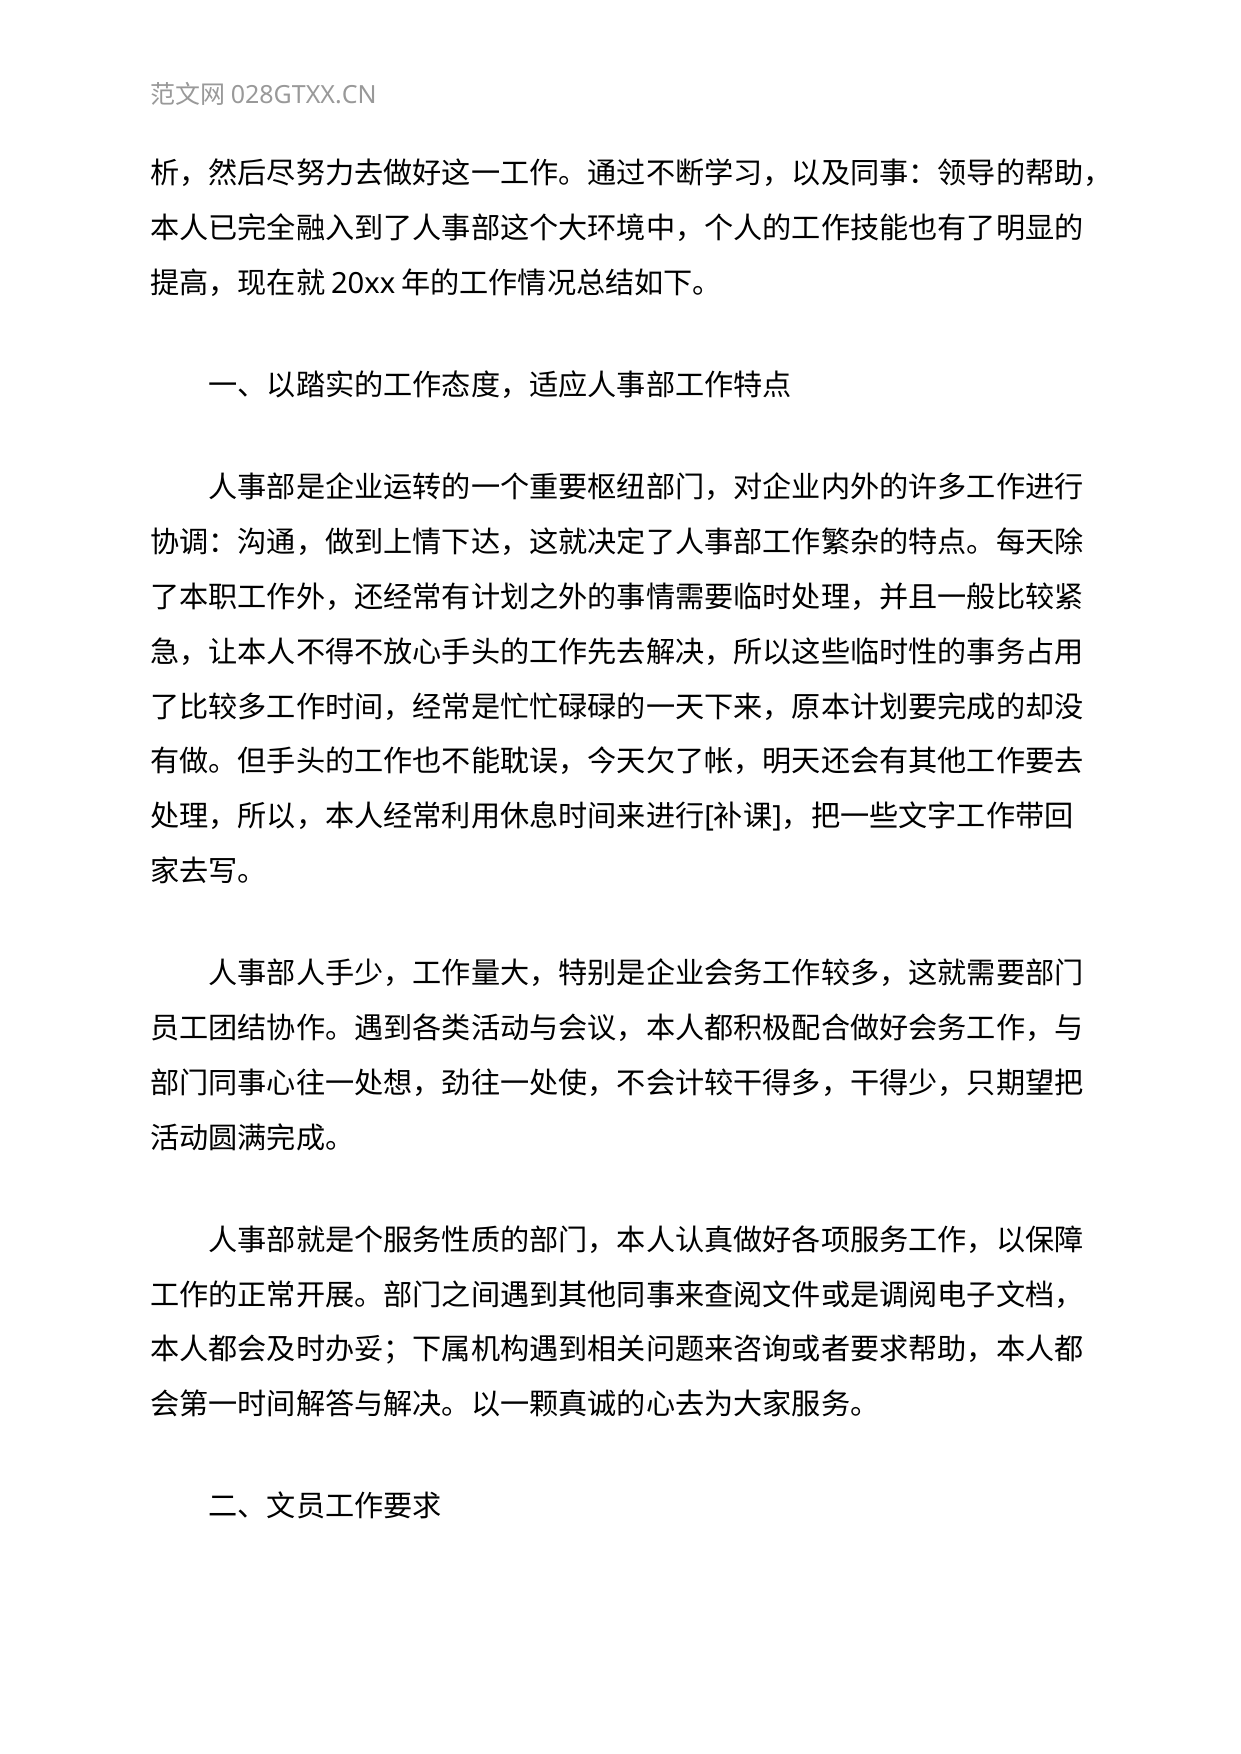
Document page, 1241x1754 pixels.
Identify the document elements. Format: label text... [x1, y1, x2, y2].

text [150, 150, 1090, 302]
text 人事部是企业运转的一个重要枢纽部门，对企业内外的许多工作进行协调：沟通，做到上情下达，这就决定了人事部工作繁杂的特点。每天除了本职工作外，还经常有计划之外的事情需要临时处理，并且一般比较紧急，让本人不得不放心手头的工作先去解决，所以这些临时性的事务占用了比较多工作时间，经常是忙忙碌碌的一天下来，原本计划要完成的却没有做。但手头的工作也不能耽误，今天欠了帐，明天还会有其他工作要去处理，所以，本人经常利用休息时间来进行[补课]，把一些文字工作带回家去写。 [150, 463, 1090, 890]
text 二、文员工作要求 [150, 1483, 1090, 1525]
text 人事部就是个服务性质的部门，本人认真做好各项服务工作，以保障工作的正常开展。部门之间遇到其他同事来查阅文件或是调阅电子文档，本人都会及时办妥；下属机构遇到相关问题来咨询或者要求帮助，本人都会第一时间解答与解决。以一颗真诚的心去为大家服务。 [150, 1216, 1090, 1423]
text 人事部人手少，工作量大，特别是企业会务工作较多，这就需要部门员工团结协作。遇到各类活动与会议，本人都积极配合做好会务工作，与部门同事心往一处想，劲往一处使，不会计较干得多，干得少，只期望把活动圆满完成。 [150, 950, 1090, 1157]
text 一、以踏实的工作态度，适应人事部工作特点 [150, 362, 1090, 404]
